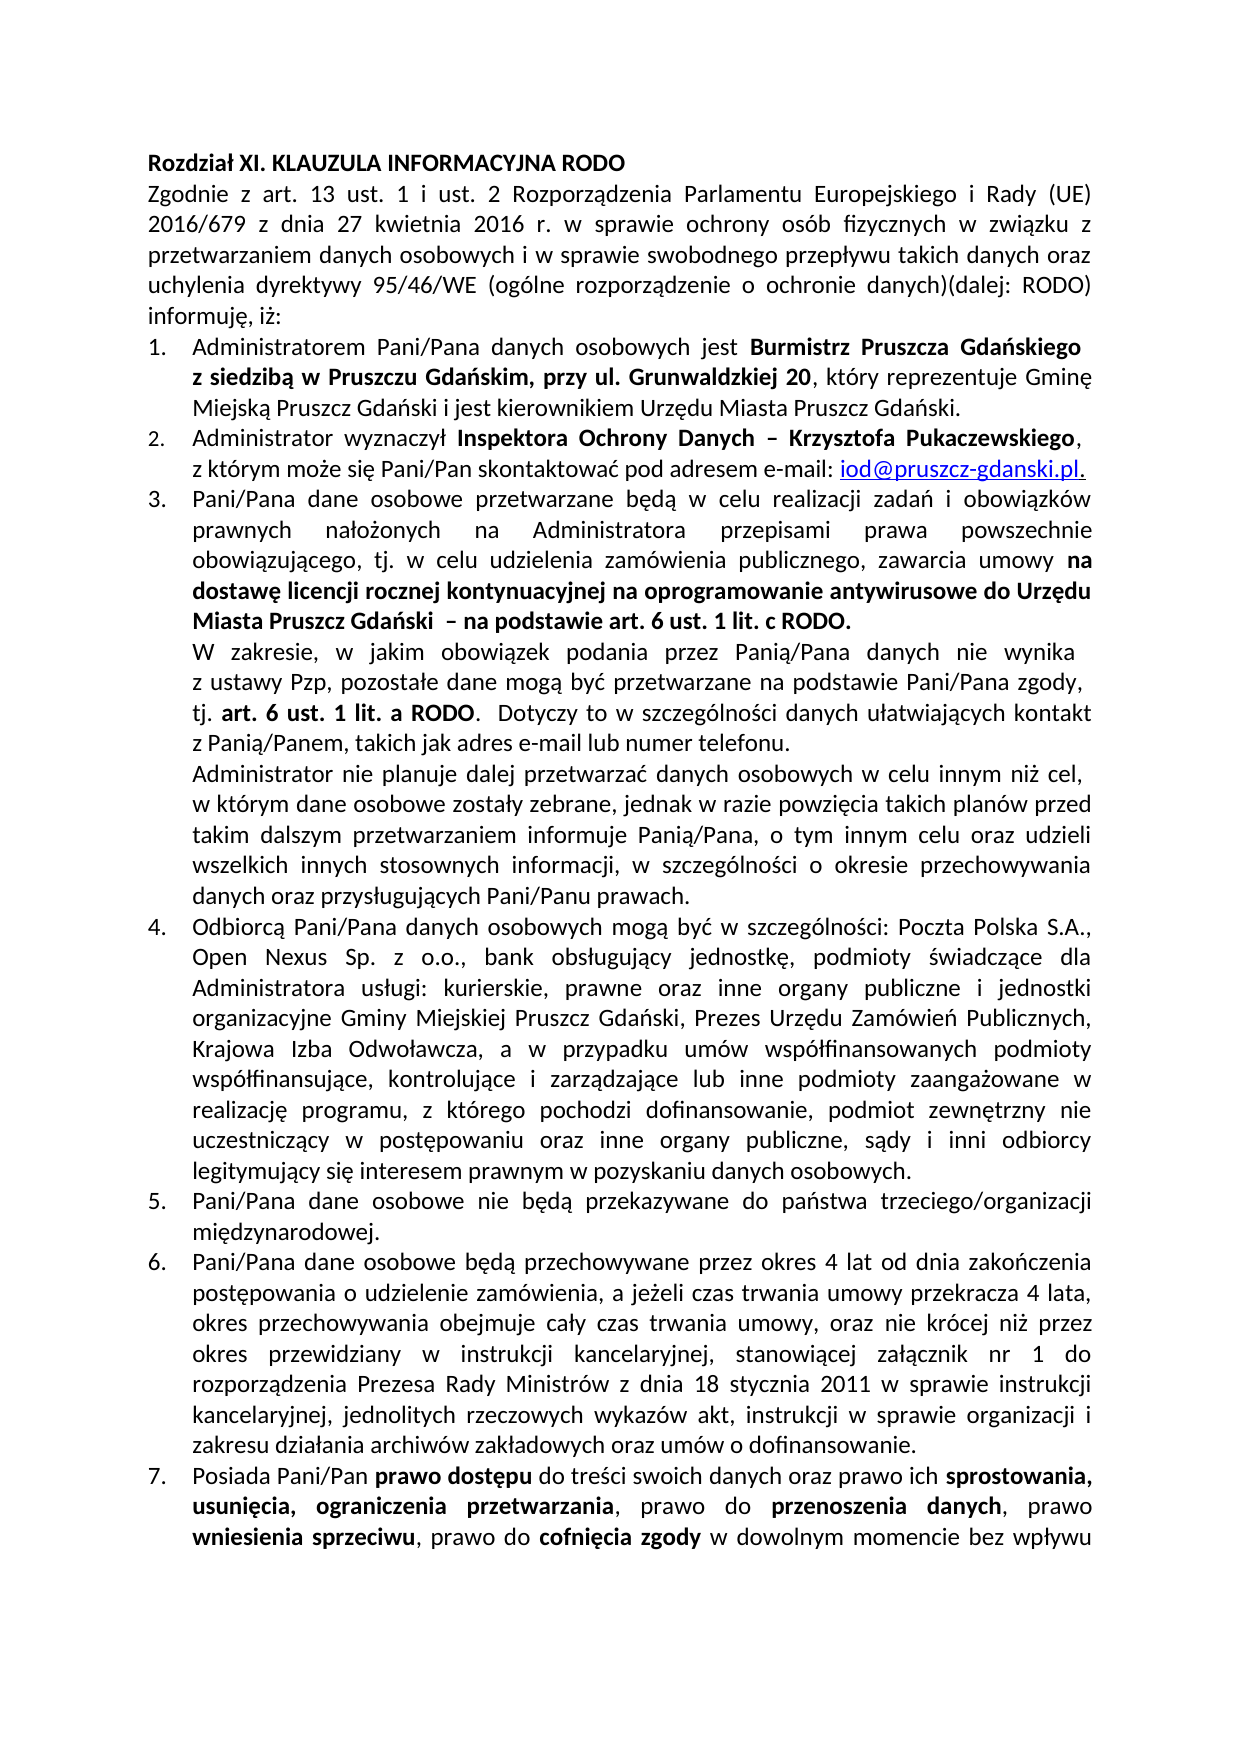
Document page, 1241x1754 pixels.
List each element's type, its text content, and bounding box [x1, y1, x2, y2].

list Administrator wyznaczył Inspektora Ochrony Danych – Krzysztofa Pukaczewskiego, z którym może się Pani/Pan skontaktować pod adresem e-mail: iod@pruszcz-gdanski.pl. [148, 422, 1093, 483]
text Administrator nie planuje dalej przetwarzać danych osobowych w celu innym niż cel, w którym dane osobowe zostały zebrane, jednak w razie powzięcia takich planów przed takim dalszym przetwarzaniem informuje Panią/Pana, o tym innym celu oraz udzieli wszelkich innych stosownych informacji, w szczególności o okresie przechowywania danych oraz przysługujących Pani/Panu prawach. [192, 758, 1093, 911]
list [148, 1460, 1093, 1552]
list Administratorem Pani/Pana danych osobowych jest Burmistrz Pruszcza Gdańskiego z siedzibą w Pruszczu Gdańskim, przy ul. Grunwaldzkiej 20, który reprezentuje Gminę Miejską Pruszcz Gdański i jest kierownikiem Urzędu Miasta Pruszcz Gdański. [148, 331, 1093, 422]
list Pani/Pana dane osobowe będą przechowywane przez okres 4 lat od dnia zakończenia postępowania o udzielenie zamówienia, a jeżeli czas trwania umowy przekracza 4 lata, okres przechowywania obejmuje cały czas trwania umowy, oraz nie krócej niż przez okres przewidziany w instrukcji kancelaryjnej, stanowiącej załącznik nr 1 do rozporządzenia Prezesa Rady Ministrów z dnia 18 stycznia 2011 w sprawie instrukcji kancelaryjnej, jednolitych rzeczowych wykazów akt, instrukcji w sprawie organizacji i zakresu działania archiwów zakładowych oraz umów o dofinansowanie. [148, 1246, 1093, 1460]
list Pani/Pana dane osobowe przetwarzane będą w celu realizacji zadań i obowiązków prawnych nałożonych na Administratora przepisami prawa powszechnie obowiązującego, tj. w celu udzielenia zamówienia publicznego, zawarcia umowy na dostawę licencji rocznej kontynuacyjnej na oprogramowanie antywirusowe do Urzędu Miasta Pruszcz Gdański – na podstawie art. 6 ust. 1 lit. c RODO. [148, 483, 1093, 636]
text Zgodnie z art. 13 ust. 1 i ust. 2 Rozporządzenia Parlamentu Europejskiego i Rady (UE) 2016/679 z dnia 27 kwietnia 2016 r. w sprawie ochrony osób fizycznych w związku z przetwarzaniem danych osobowych i w sprawie swobodnego przepływu takich danych oraz uchylenia dyrektywy 95/46/WE (ogólne rozporządzenie o ochronie danych)(dalej: RODO) informuję, iż: [148, 178, 1093, 331]
text Rozdział XI. KLAUZULA INFORMACYJNA RODO [148, 148, 1093, 178]
text W zakresie, w jakim obowiązek podania przez Panią/Pana danych nie wynika z ustawy Pzp, pozostałe dane mogą być przetwarzane na podstawie Pani/Pana zgody, tj. art. 6 ust. 1 lit. a RODO. Dotyczy to w szczególności danych ułatwiających kontakt z Panią/Panem, takich jak adres e-mail lub numer telefonu. [192, 636, 1093, 758]
list Pani/Pana dane osobowe nie będą przekazywane do państwa trzeciego/organizacji międzynarodowej. [148, 1185, 1093, 1246]
list Odbiorcą Pani/Pana danych osobowych mogą być w szczególności: Poczta Polska S.A., Open Nexus Sp. z o.o., bank obsługujący jednostkę, podmioty świadczące dla Administratora usługi: kurierskie, prawne oraz inne organy publiczne i jednostki organizacyjne Gminy Miejskiej Pruszcz Gdański, Prezes Urzędu Zamówień Publicznych, Krajowa Izba Odwoławcza, a w przypadku umów współfinansowanych podmioty współfinansujące, kontrolujące i zarządzające lub inne podmioty zaangażowane w realizację programu, z którego pochodzi dofinansowanie, podmiot zewnętrzny nie uczestniczący w postępowaniu oraz inne organy publiczne, sądy i inni odbiorcy legitymujący się interesem prawnym w pozyskaniu danych osobowych. [148, 911, 1093, 1185]
